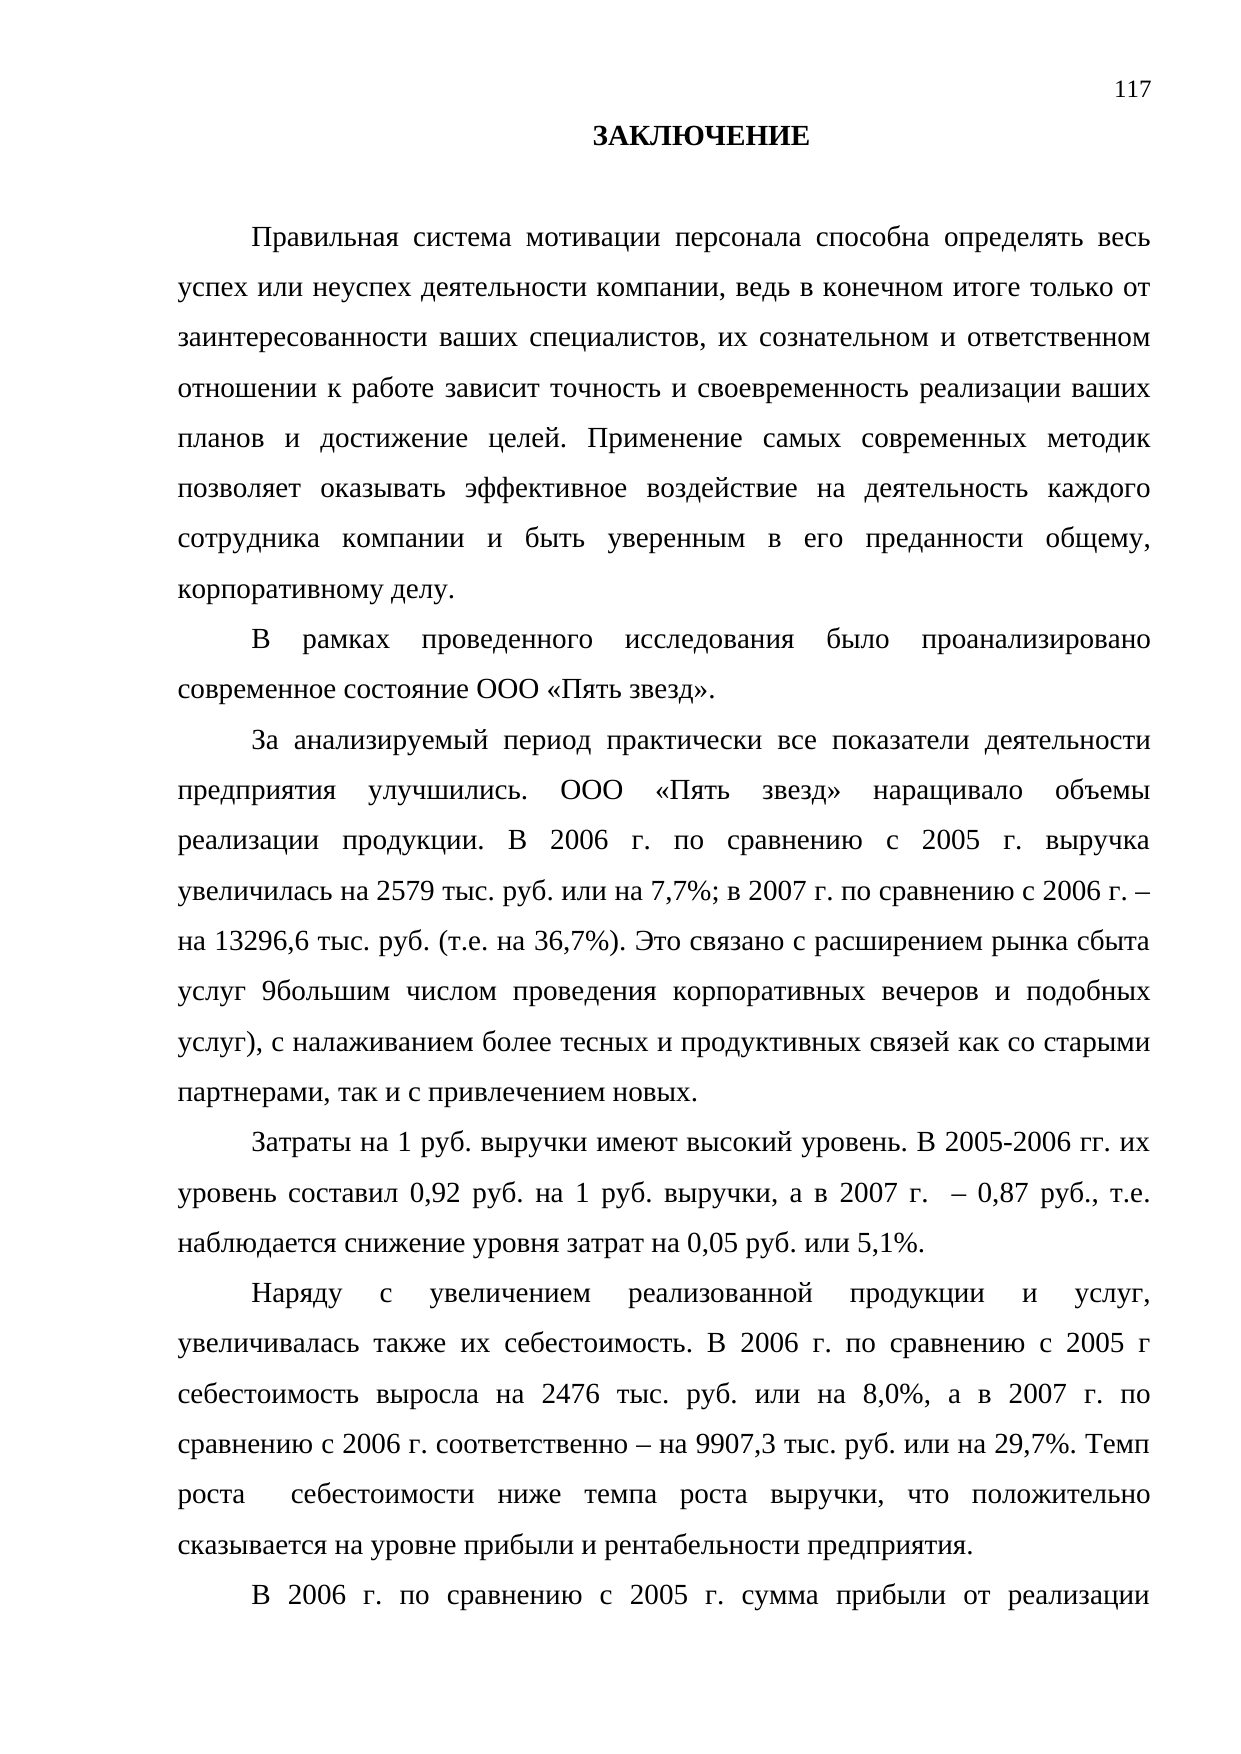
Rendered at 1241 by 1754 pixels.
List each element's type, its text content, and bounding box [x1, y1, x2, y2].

text Наряду с увеличением реализованной продукции и услуг, увеличивалась также их себестоимость. В . по сравнению с себестоимость выросла на 2476 тыс. руб. или на 8,0%, а в . по сравнению с . соответственно – на 9907,3 тыс. руб. или на 29,7%. Темп роста себестоимости ниже темпа роста выручки, что положительно сказывается на уровне прибыли и рентабельности предприятия. [177, 1275, 1152, 1560]
text За анализируемый период практически все показатели деятельности предприятия улучшились. ООО «Пять звезд» наращивало объемы реализации продукции. В . по сравнению с . выручка увеличилась на 2579 тыс. руб. или на 7,7%; в . по сравнению с . – на 13296,6 тыс. руб. (т.е. на 36,7%). Это связано с расширением рынка сбыта услуг 9большим числом проведения корпоративных вечеров и подобных услуг), с налаживанием более тесных и продуктивных связей как со старыми партнерами, так и с привлечением новых. [177, 722, 1152, 1108]
text ЗАКЛЮЧЕНИЕ [177, 118, 1152, 152]
text Правильная система мотивации персонала способна определять весь успех или неуспех деятельности компании, ведь в конечном итоге только от заинтересованности ваших специалистов, их сознательном и ответственном отношении к работе зависит точность и своевременность реализации ваших планов и достижение целей. Применение самых современных методик позволяет оказывать эффективное воздействие на деятельность каждого сотрудника компании и быть уверенным в его преданности общему, корпоративному делу. [177, 219, 1152, 604]
text В рамках проведенного исследования было проанализировано современное состояние ООО «Пять звезд». [177, 621, 1152, 705]
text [177, 1577, 1152, 1611]
text Затраты на 1 руб. выручки имеют высокий уровень. В 2005-2006 гг. их уровень составил 0,92 руб. на 1 руб. выручки, а в . – 0,87 руб., т.е. наблюдается снижение уровня затрат на 0,05 руб. или 5,1%. [177, 1124, 1152, 1258]
